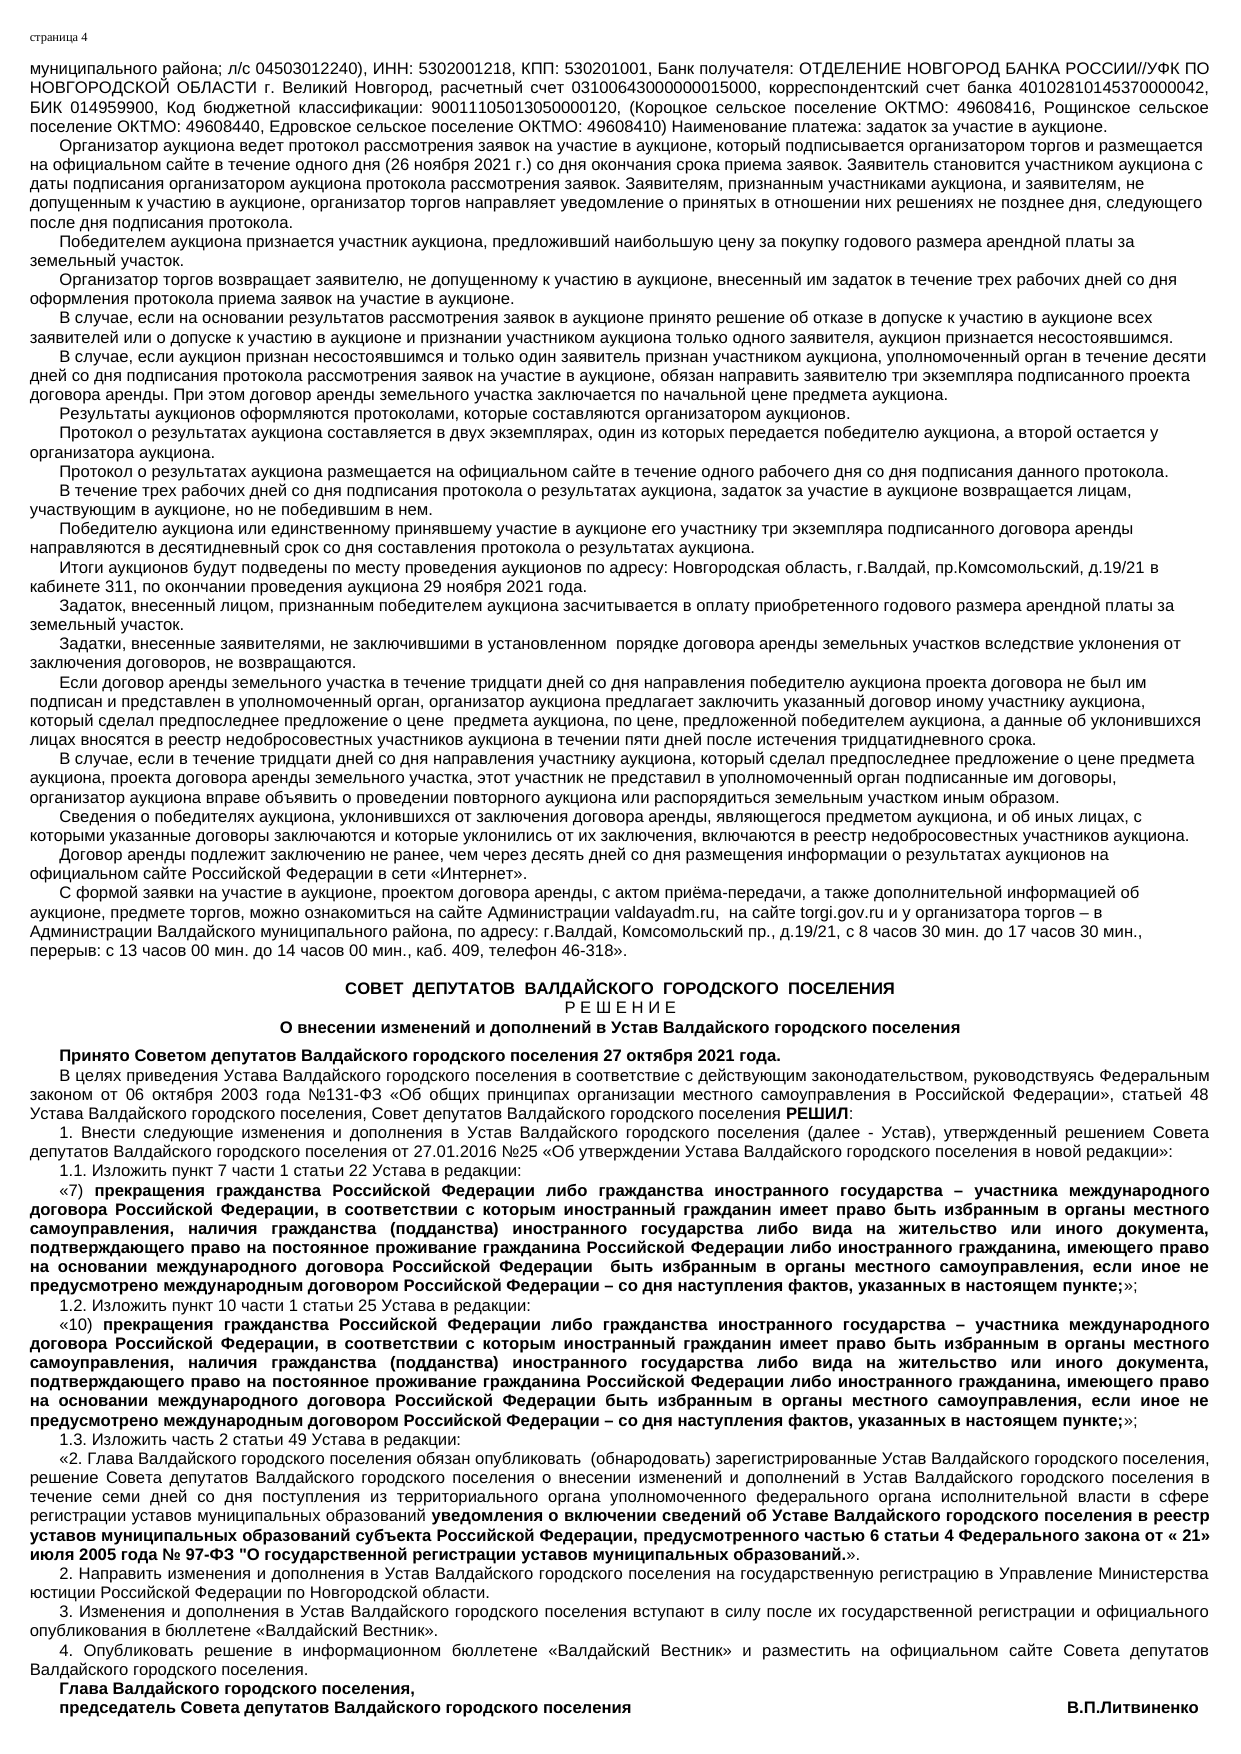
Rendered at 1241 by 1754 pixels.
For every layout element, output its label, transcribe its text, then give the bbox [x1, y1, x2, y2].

text «7) прекращения гражданства Российской Федерации либо гражданства иностранного государства – участника международного договора Российской Федерации, в соответствии с которым иностранный гражданин имеет право быть избранным в органы местного самоуправления, наличия гражданства (подданства) иностранного государства либо вида на жительство или иного документа, подтверждающего право на постоянное проживание гражданина Российской Федерации либо иностранного гражданина, имеющего право на основании международного договора Российской Федерации быть избранным в органы местного самоуправления, если иное не предусмотрено международным договором Российской Федерации – со дня наступления фактов, указанных в настоящем пункте;»; [29, 1180, 1211, 1295]
text В целях приведения Устава Валдайского городского поселения в соответствие с действующим законодательством, руководствуясь Федеральным законом от 06 октября 2003 года №131-ФЗ «Об общих принципах организации местного самоуправления в Российской Федерации», статьей 48 Устава Валдайского городского поселения, Совет депутатов Валдайского городского поселения РЕШИЛ: [29, 1065, 1211, 1123]
text «2. Глава Валдайского городского поселения обязан опубликовать (обнародовать) зарегистрированные Устав Валдайского городского поселения, решение Совета депутатов Валдайского городского поселения о внесении изменений и дополнений в Устав Валдайского городского поселения в течение семи дней со дня поступления из территориального органа уполномоченного федерального органа исполнительной власти в сфере регистрации уставов муниципальных образований уведомления о включении сведений об Уставе Валдайского городского поселения в реестр уставов муниципальных образований субъекта Российской Федерации, предусмотренного частью 6 статьи 4 Федерального закона от « 21» июля 2005 года № 97-ФЗ "О государственной регистрации уставов муниципальных образований.». [29, 1449, 1211, 1564]
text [29, 59, 1211, 136]
text Р Е Ш Е Н И Е [29, 998, 1211, 1017]
text председатель Совета депутатов Валдайского городского поселения В.П.Литвиненко [29, 1698, 1211, 1717]
text Организатор торгов возвращает заявителю, не допущенному к участию в аукционе, внесенный им задаток в течение трех рабочих дней со дня оформления протокола приема заявок на участие в аукционе. [29, 270, 1211, 308]
text Задатки, внесенные заявителями, не заключившими в установленном порядке договора аренды земельных участков вследствие уклонения от заключения договоров, не возвращаются. [29, 634, 1211, 672]
text В случае, если аукцион признан несостоявшимся и только один заявитель признан участником аукциона, уполномоченный орган в течение десяти дней со дня подписания протокола рассмотрения заявок на участие в аукционе, обязан направить заявителю три экземпляра подписанного проекта договора аренды. При этом договор аренды земельного участка заключается по начальной цене предмета аукциона. [29, 347, 1211, 404]
text 1.2. Изложить пункт 10 части 1 статьи 25 Устава в редакции: [29, 1295, 1211, 1314]
text В течение трех рабочих дней со дня подписания протокола о результатах аукциона, задаток за участие в аукционе возвращается лицам, участвующим в аукционе, но не победившим в нем. [29, 481, 1211, 519]
text Победителю аукциона или единственному принявшему участие в аукционе его участнику три экземпляра подписанного договора аренды направляются в десятидневный срок со дня составления протокола о результатах аукциона. [29, 519, 1211, 557]
text «10) прекращения гражданства Российской Федерации либо гражданства иностранного государства – участника международного договора Российской Федерации, в соответствии с которым иностранный гражданин имеет право быть избранным в органы местного самоуправления, наличия гражданства (подданства) иностранного государства либо вида на жительство или иного документа, подтверждающего право на постоянное проживание гражданина Российской Федерации либо иностранного гражданина, имеющего право на основании международного договора Российской Федерации быть избранным в органы местного самоуправления, если иное не предусмотрено международным договором Российской Федерации – со дня наступления фактов, указанных в настоящем пункте;»; [29, 1314, 1211, 1429]
title О внесении изменений и дополнений в Устав Валдайского городского поселения [29, 1017, 1211, 1037]
text 1. Внести следующие изменения и дополнения в Устав Валдайского городского поселения (далее - Устав), утвержденный решением Совета депутатов Валдайского городского поселения от 27.01.2016 №25 «Об утверждении Устава Валдайского городского поселения в новой редакции»: [29, 1123, 1211, 1161]
text Протокол о результатах аукциона составляется в двух экземплярах, один из которых передается победителю аукциона, а второй остается у организатора аукциона. [29, 423, 1211, 462]
text Договор аренды подлежит заключению не ранее, чем через десять дней со дня размещения информации о результатах аукционов на официальном сайте Российской Федерации в сети «Интернет». [29, 845, 1211, 883]
text 1.1. Изложить пункт 7 части 1 статьи 22 Устава в редакции: [29, 1161, 1211, 1180]
text Глава Валдайского городского поселения, [29, 1679, 1211, 1698]
text Победителем аукциона признается участник аукциона, предложивший наибольшую цену за покупку годового размера арендной платы за земельный участок. [29, 232, 1211, 270]
text Организатор аукциона ведет протокол рассмотрения заявок на участие в аукционе, который подписывается организатором торгов и размещается на официальном сайте в течение одного дня (26 ноября 2021 г.) со дня окончания срока приема заявок. Заявитель становится участником аукциона с даты подписания организатором аукциона протокола рассмотрения заявок. Заявителям, признанным участниками аукциона, и заявителям, не допущенным к участию в аукционе, организатор торгов направляет уведомление о принятых в отношении них решениях не позднее дня, следующего после дня подписания протокола. [29, 136, 1211, 232]
text Задаток, внесенный лицом, признанным победителем аукциона засчитывается в оплату приобретенного годового размера арендной платы за земельный участок. [29, 596, 1211, 634]
text Протокол о результатах аукциона размещается на официальном сайте в течение одного рабочего дня со дня подписания данного протокола. [29, 462, 1211, 481]
text Сведения о победителях аукциона, уклонившихся от заключения договора аренды, являющегося предметом аукциона, и об иных лицах, с которыми указанные договоры заключаются и которые уклонились от их заключения, включаются в реестр недобросовестных участников аукциона. [29, 807, 1211, 845]
text Если договор аренды земельного участка в течение тридцати дней со дня направления победителю аукциона проекта договора не был им подписан и представлен в уполномоченный орган, организатор аукциона предлагает заключить указанный договор иному участнику аукциона, который сделал предпоследнее предложение о цене предмета аукциона, по цене, предложенной победителем аукциона, а данные об уклонившихся лицах вносятся в реестр недобросовестных участников аукциона в течении пяти дней после истечения тридцатидневного срока. [29, 672, 1211, 749]
text Итоги аукционов будут подведены по месту проведения аукционов по адресу: Новгородская область, г.Валдай, пр.Комсомольский, д.19/21 в кабинете 311, по окончании проведения аукциона 29 ноября 2021 года. [29, 557, 1211, 596]
text С формой заявки на участие в аукционе, проектом договора аренды, с актом приёма-передачи, а также дополнительной информацией об аукционе, предмете торгов, можно ознакомиться на сайте Администрации valdayadm.ru, на сайте torgi.gov.ru и у организатора торгов – в Администрации Валдайского муниципального района, по адресу: г.Валдай, Комсомольский пр., д.19/21, с 8 часов 30 мин. до 17 часов 30 мин., перерыв: с 13 часов 00 мин. до 14 часов 00 мин., каб. 409, телефон 46-318». [29, 883, 1211, 960]
text 1.3. Изложить часть 2 статьи 49 Устава в редакции: [29, 1429, 1211, 1449]
text 2. Направить изменения и дополнения в Устав Валдайского городского поселения на государственную регистрацию в Управление Министерства юстиции Российской Федерации по Новгородской области. [29, 1564, 1211, 1602]
text 4. Опубликовать решение в информационном бюллетене «Валдайский Вестник» и разместить на официальном сайте Совета депутатов Валдайского городского поселения. [29, 1640, 1211, 1679]
text 3. Изменения и дополнения в Устав Валдайского городского поселения вступают в силу после их государственной регистрации и официального опубликования в бюллетене «Валдайский Вестник». [29, 1602, 1211, 1640]
text В случае, если на основании результатов рассмотрения заявок в аукционе принято решение об отказе в допуске к участию в аукционе всех заявителей или о допуске к участию в аукционе и признании участником аукциона только одного заявителя, аукцион признается несостоявшимся. [29, 308, 1211, 347]
text Принято Советом депутатов Валдайского городского поселения 27 октября 2021 года. [29, 1046, 1211, 1065]
text СОВЕТ ДЕПУТАТОВ ВАЛДАЙСКОГО ГОРОДСКОГО ПОСЕЛЕНИЯ [29, 979, 1211, 998]
text Результаты аукционов оформляются протоколами, которые составляются организатором аукционов. [29, 404, 1211, 423]
text В случае, если в течение тридцати дней со дня направления участнику аукциона, который сделал предпоследнее предложение о цене предмета аукциона, проекта договора аренды земельного участка, этот участник не представил в уполномоченный орган подписанные им договоры, организатор аукциона вправе объявить о проведении повторного аукциона или распорядиться земельным участком иным образом. [29, 749, 1211, 807]
